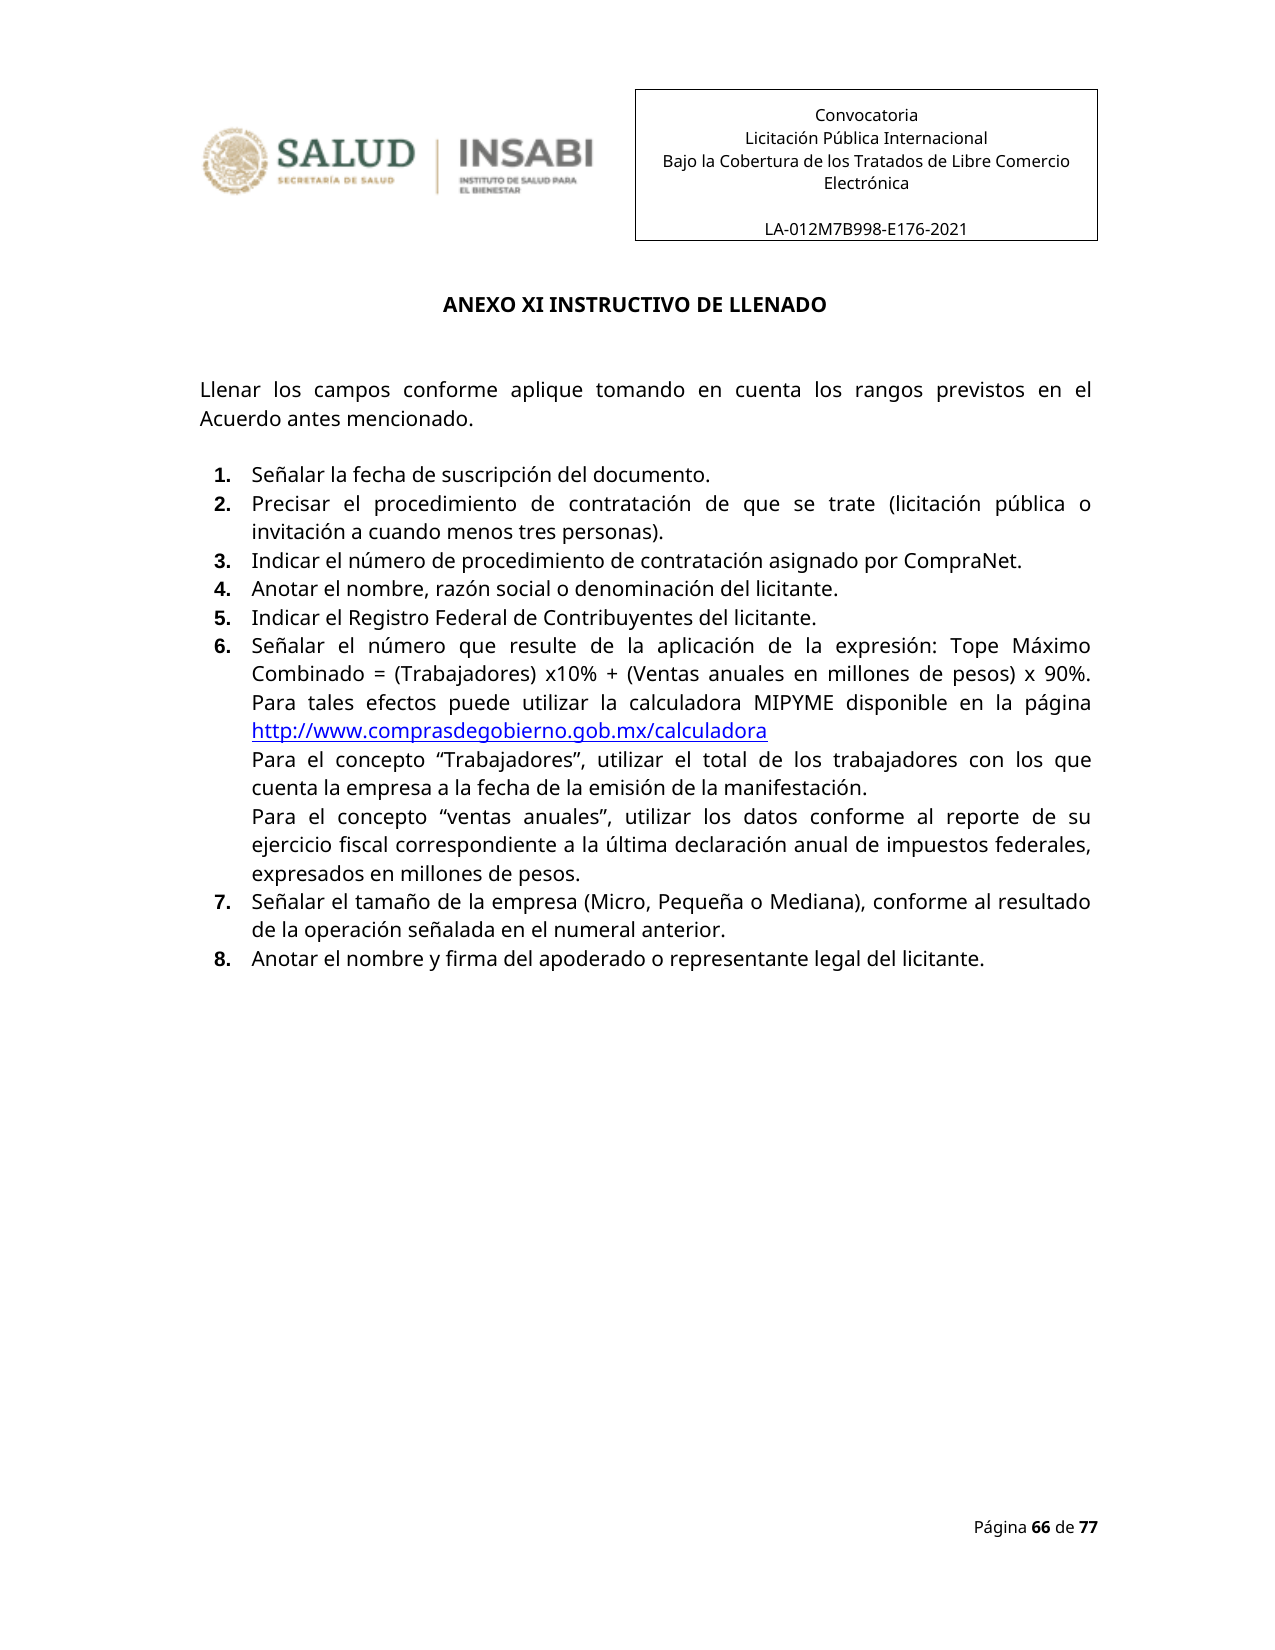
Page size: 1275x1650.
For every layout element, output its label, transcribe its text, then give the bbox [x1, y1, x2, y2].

text Llenar los campos conforme aplique tomando en cuenta los rangos previstos en el Acuerdo antes mencionado. [199, 375, 1093, 432]
list Indicar el número de procedimiento de contratación asignado por CompraNet. [214, 546, 1093, 574]
list Indicar el Registro Federal de Contribuyentes del licitante. [214, 603, 1093, 631]
list Precisar el procedimiento de contratación de que se trate (licitación pública o invitación a cuando menos tres personas). [214, 489, 1093, 546]
picture [188, 114, 611, 216]
list Señalar la fecha de suscripción del documento. [214, 461, 1093, 489]
text Para el concepto “ventas anuales”, utilizar los datos conforme al reporte de su ejercicio fiscal correspondiente a la última declaración anual de impuestos federales, expresados en millones de pesos. [251, 802, 1093, 887]
text Para el concepto “Trabajadores”, utilizar el total de los trabajadores con los que cuenta la empresa a la fecha de la emisión de la manifestación. [251, 745, 1093, 802]
text ANEXO XI INSTRUCTIVO DE LLENADO [177, 290, 1093, 318]
list Señalar el número que resulte de la aplicación de la expresión: Tope Máximo Combinado = (Trabajadores) x10% + (Ventas anuales en millones de pesos) x 90%. Para tales efectos puede utilizar la calculadora MIPYME disponible en la página http://www.comprasdegobierno.gob.mx/calculadora [214, 631, 1093, 745]
list Señalar el tamaño de la empresa (Micro, Pequeña o Mediana), conforme al resultado de la operación señalada en el numeral anterior. [214, 887, 1093, 944]
list Anotar el nombre, razón social o denominación del licitante. [214, 574, 1093, 603]
list Anotar el nombre y firma del apoderado o representante legal del licitante. [214, 944, 1093, 972]
